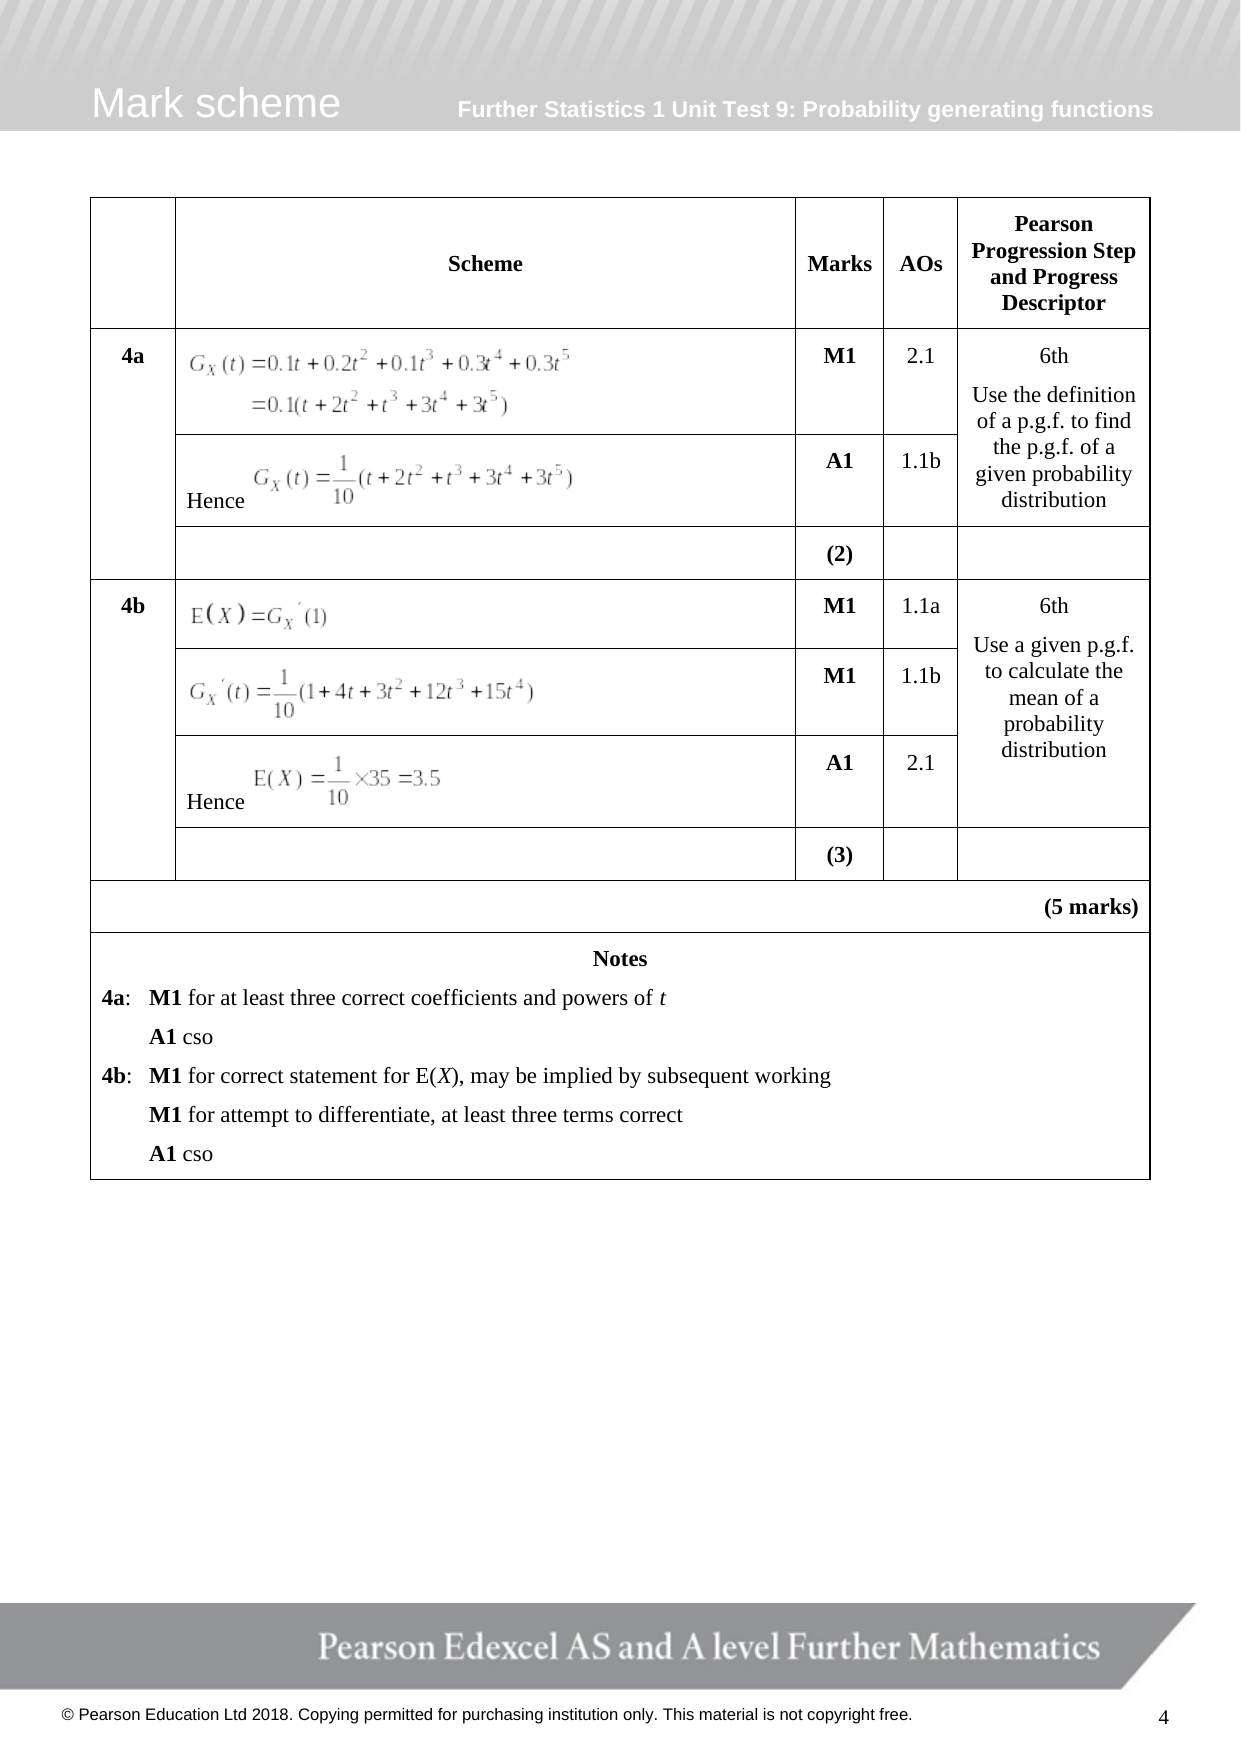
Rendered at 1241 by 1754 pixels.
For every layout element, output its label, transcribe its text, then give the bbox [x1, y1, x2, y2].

table_cell [176, 329, 795, 434]
table_cell M1 [796, 329, 883, 434]
table_cell [958, 828, 1149, 879]
table_cell [958, 527, 1149, 578]
table_cell Notes 4a: M1 for at least three correct coefficients and powers of t A1 cso 4b: M1 for correct statement for E(X), may be implied by subsequent working M1 for attempt to differentiate, at least three terms correct A1 cso [91, 933, 1149, 1179]
table_cell M1 [796, 580, 883, 648]
table_cell 2.1 [884, 736, 957, 827]
table_cell A1 [796, 435, 883, 526]
table_header Pearson Progression Step and Progress Descriptor [958, 198, 1149, 328]
table_header Scheme [176, 198, 795, 328]
table_cell (2) [796, 527, 883, 578]
table_cell Hence [176, 736, 795, 827]
table_cell Hence [176, 435, 795, 526]
table_cell A1 [796, 736, 883, 827]
table_header AOs [884, 198, 957, 328]
table_cell [176, 527, 795, 578]
table_cell [884, 527, 957, 578]
table_cell [176, 828, 795, 879]
table_cell (3) [796, 828, 883, 879]
table_cell (5 marks) [91, 881, 1149, 932]
picture [0, 1603, 1236, 1736]
table_cell 1.1a [884, 580, 957, 648]
table_cell 2.1 [884, 329, 957, 434]
table_header [91, 198, 175, 328]
table_cell 6th Use a given p.g.f. to calculate the mean of a probability distribution [958, 580, 1149, 827]
table_cell [176, 649, 795, 735]
table_cell 1.1b [884, 649, 957, 735]
table_cell 4a [91, 329, 175, 578]
table_cell M1 [796, 649, 883, 735]
table_cell 4b [91, 580, 175, 879]
table_header Marks [796, 198, 883, 328]
table_cell 1.1b [884, 435, 957, 526]
picture [0, 0, 1241, 131]
table_cell [884, 828, 957, 879]
table_cell [176, 580, 795, 648]
table_cell 6th Use the definition of a p.g.f. to find the p.g.f. of a given probability distribution [958, 329, 1149, 526]
